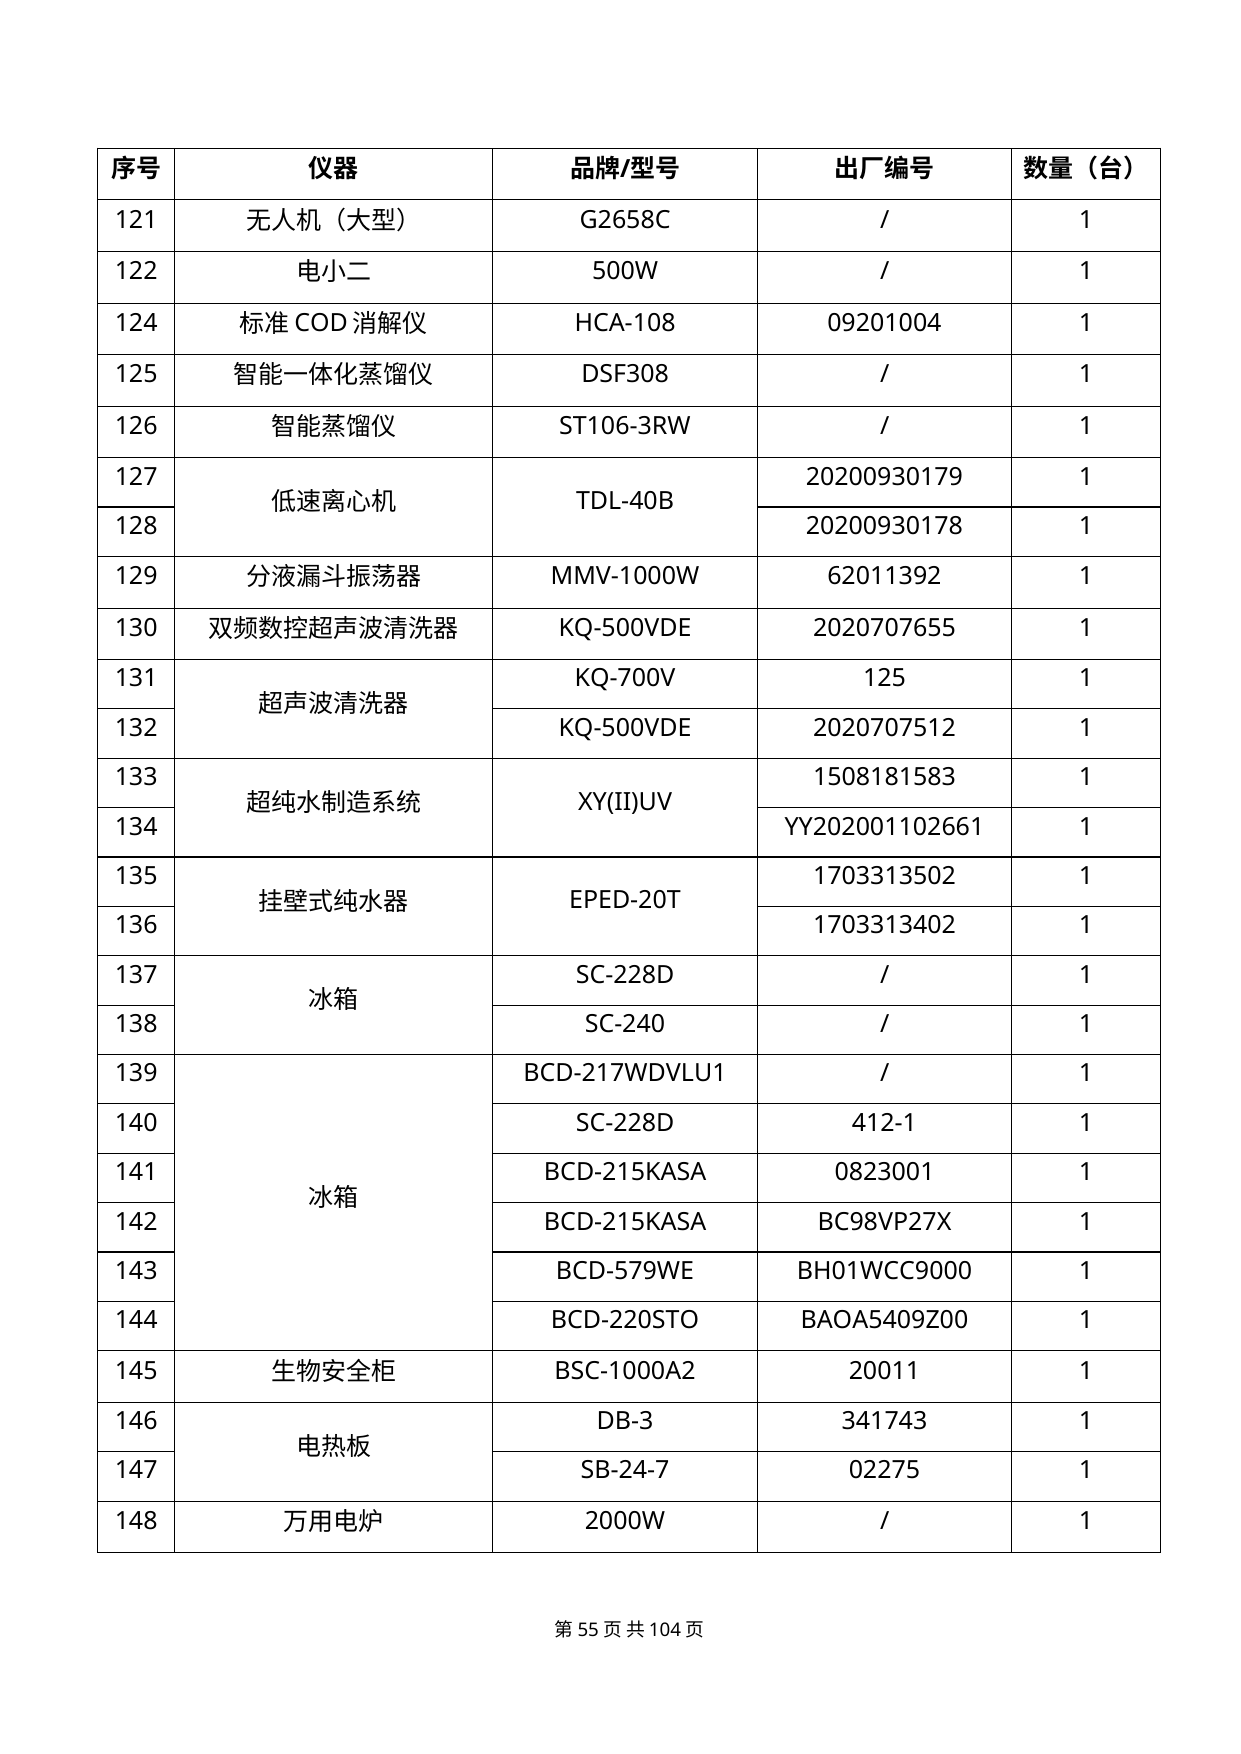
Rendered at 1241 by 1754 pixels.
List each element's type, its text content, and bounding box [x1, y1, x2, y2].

table_cell SC-228D [493, 1104, 757, 1153]
table_cell 20200930178 [758, 508, 1011, 556]
table_cell 139 [98, 1055, 174, 1103]
table_cell 129 [98, 557, 174, 607]
table_cell 1 [1012, 660, 1160, 708]
table_cell 132 [98, 709, 174, 758]
table_cell 142 [98, 1203, 174, 1251]
table_cell 1 [1012, 1502, 1160, 1552]
table_cell 1 [1012, 1253, 1160, 1301]
table_header 序号 [98, 149, 174, 199]
table_cell 2020707655 [758, 609, 1011, 659]
table_cell 137 [98, 956, 174, 1004]
table_cell 1703313402 [758, 907, 1011, 955]
table_header 出厂编号 [758, 149, 1011, 199]
table_cell 标准COD消解仪 [175, 304, 492, 354]
table_cell 148 [98, 1502, 174, 1552]
table_cell 126 [98, 407, 174, 457]
table_cell BCD-215KASA [493, 1203, 757, 1251]
table_header 数量（台） [1012, 149, 1160, 199]
table_cell MMV-1000W [493, 557, 757, 607]
table_cell 电小二 [175, 252, 492, 302]
table_cell 低速离心机 [175, 458, 492, 556]
table_header 仪器 [175, 149, 492, 199]
table_cell 1 [1012, 407, 1160, 457]
table_cell 02275 [758, 1452, 1011, 1501]
table_cell / [758, 1055, 1011, 1103]
table_cell 1 [1012, 1154, 1160, 1202]
table_cell 1 [1012, 508, 1160, 556]
table_cell 无人机（大型） [175, 200, 492, 251]
table_cell 134 [98, 808, 174, 856]
table_cell 超声波清洗器 [175, 660, 492, 758]
table_cell 1 [1012, 808, 1160, 856]
table_cell 1 [1012, 907, 1160, 955]
table_cell 1 [1012, 252, 1160, 302]
table_cell BH01WCC9000 [758, 1253, 1011, 1301]
table_cell 超纯水制造系统 [175, 759, 492, 856]
table_cell / [758, 407, 1011, 457]
table_cell 0823001 [758, 1154, 1011, 1202]
table_cell / [758, 1502, 1011, 1552]
table_cell 146 [98, 1403, 174, 1451]
table_cell 341743 [758, 1403, 1011, 1451]
table_cell 挂壁式纯水器 [175, 858, 492, 955]
table_cell 130 [98, 609, 174, 659]
table_cell SC-240 [493, 1006, 757, 1054]
table_cell / [758, 252, 1011, 302]
table_cell 127 [98, 458, 174, 506]
table_cell EPED-20T [493, 858, 757, 955]
table_cell 电热板 [175, 1403, 492, 1501]
table_cell 1508181583 [758, 759, 1011, 807]
table_cell 1 [1012, 355, 1160, 406]
table_cell BAOA5409Z00 [758, 1302, 1011, 1350]
table_cell 140 [98, 1104, 174, 1153]
table_cell 500W [493, 252, 757, 302]
table_cell DSF308 [493, 355, 757, 406]
table_cell 1 [1012, 1302, 1160, 1350]
table_cell 1 [1012, 1203, 1160, 1251]
table_cell 121 [98, 200, 174, 251]
table_cell / [758, 200, 1011, 251]
table_cell 128 [98, 508, 174, 556]
table_cell 1 [1012, 709, 1160, 758]
table_cell 62011392 [758, 557, 1011, 607]
table_cell 20200930179 [758, 458, 1011, 506]
table_cell 1 [1012, 1351, 1160, 1402]
table_cell BCD-579WE [493, 1253, 757, 1301]
table_cell BSC-1000A2 [493, 1351, 757, 1402]
table_cell 125 [758, 660, 1011, 708]
table_cell 20011 [758, 1351, 1011, 1402]
table_cell 生物安全柜 [175, 1351, 492, 1402]
table_cell 1 [1012, 304, 1160, 354]
table_cell 145 [98, 1351, 174, 1402]
table_cell 133 [98, 759, 174, 807]
table_cell 冰箱 [175, 956, 492, 1054]
table_cell SB-24-7 [493, 1452, 757, 1501]
table_cell TDL-40B [493, 458, 757, 556]
table_cell 1 [1012, 1104, 1160, 1153]
table_cell BCD-217WDVLU1 [493, 1055, 757, 1103]
table_cell 141 [98, 1154, 174, 1202]
table_cell BCD-220STO [493, 1302, 757, 1350]
table_cell 144 [98, 1302, 174, 1350]
table_cell 1 [1012, 557, 1160, 607]
table_cell 2000W [493, 1502, 757, 1552]
table_cell 122 [98, 252, 174, 302]
table_cell DB-3 [493, 1403, 757, 1451]
table_cell 138 [98, 1006, 174, 1054]
table_cell 1 [1012, 1055, 1160, 1103]
table_cell SC-228D [493, 956, 757, 1004]
table_header 品牌/型号 [493, 149, 757, 199]
table_cell BC98VP27X [758, 1203, 1011, 1251]
table_cell 125 [98, 355, 174, 406]
table_cell 124 [98, 304, 174, 354]
table_cell 2020707512 [758, 709, 1011, 758]
table_cell KQ-700V [493, 660, 757, 708]
table_cell G2658C [493, 200, 757, 251]
table_cell 冰箱 [175, 1055, 492, 1350]
table_cell / [758, 355, 1011, 406]
table_cell / [758, 1006, 1011, 1054]
table_cell 412-1 [758, 1104, 1011, 1153]
table_cell 1703313502 [758, 858, 1011, 906]
table_cell 1 [1012, 1452, 1160, 1501]
table_cell KQ-500VDE [493, 609, 757, 659]
table_cell 136 [98, 907, 174, 955]
table_cell 智能蒸馏仪 [175, 407, 492, 457]
table_cell ST106-3RW [493, 407, 757, 457]
table_cell 万用电炉 [175, 1502, 492, 1552]
table_cell 1 [1012, 1403, 1160, 1451]
table_cell 1 [1012, 956, 1160, 1004]
table_cell 智能一体化蒸馏仪 [175, 355, 492, 406]
table_cell 09201004 [758, 304, 1011, 354]
table_cell 131 [98, 660, 174, 708]
table_cell 1 [1012, 858, 1160, 906]
table_cell 1 [1012, 1006, 1160, 1054]
table_cell 1 [1012, 458, 1160, 506]
table_cell 分液漏斗振荡器 [175, 557, 492, 607]
table_cell 143 [98, 1253, 174, 1301]
table_cell / [758, 956, 1011, 1004]
table_cell 1 [1012, 759, 1160, 807]
table_cell 135 [98, 858, 174, 906]
table_cell YY202001102661 [758, 808, 1011, 856]
table_cell 双频数控超声波清洗器 [175, 609, 492, 659]
table_cell HCA-108 [493, 304, 757, 354]
table_cell 1 [1012, 200, 1160, 251]
table_cell BCD-215KASA [493, 1154, 757, 1202]
table_cell XY(II)UV [493, 759, 757, 856]
table_cell KQ-500VDE [493, 709, 757, 758]
table_cell 147 [98, 1452, 174, 1501]
table_cell 1 [1012, 609, 1160, 659]
